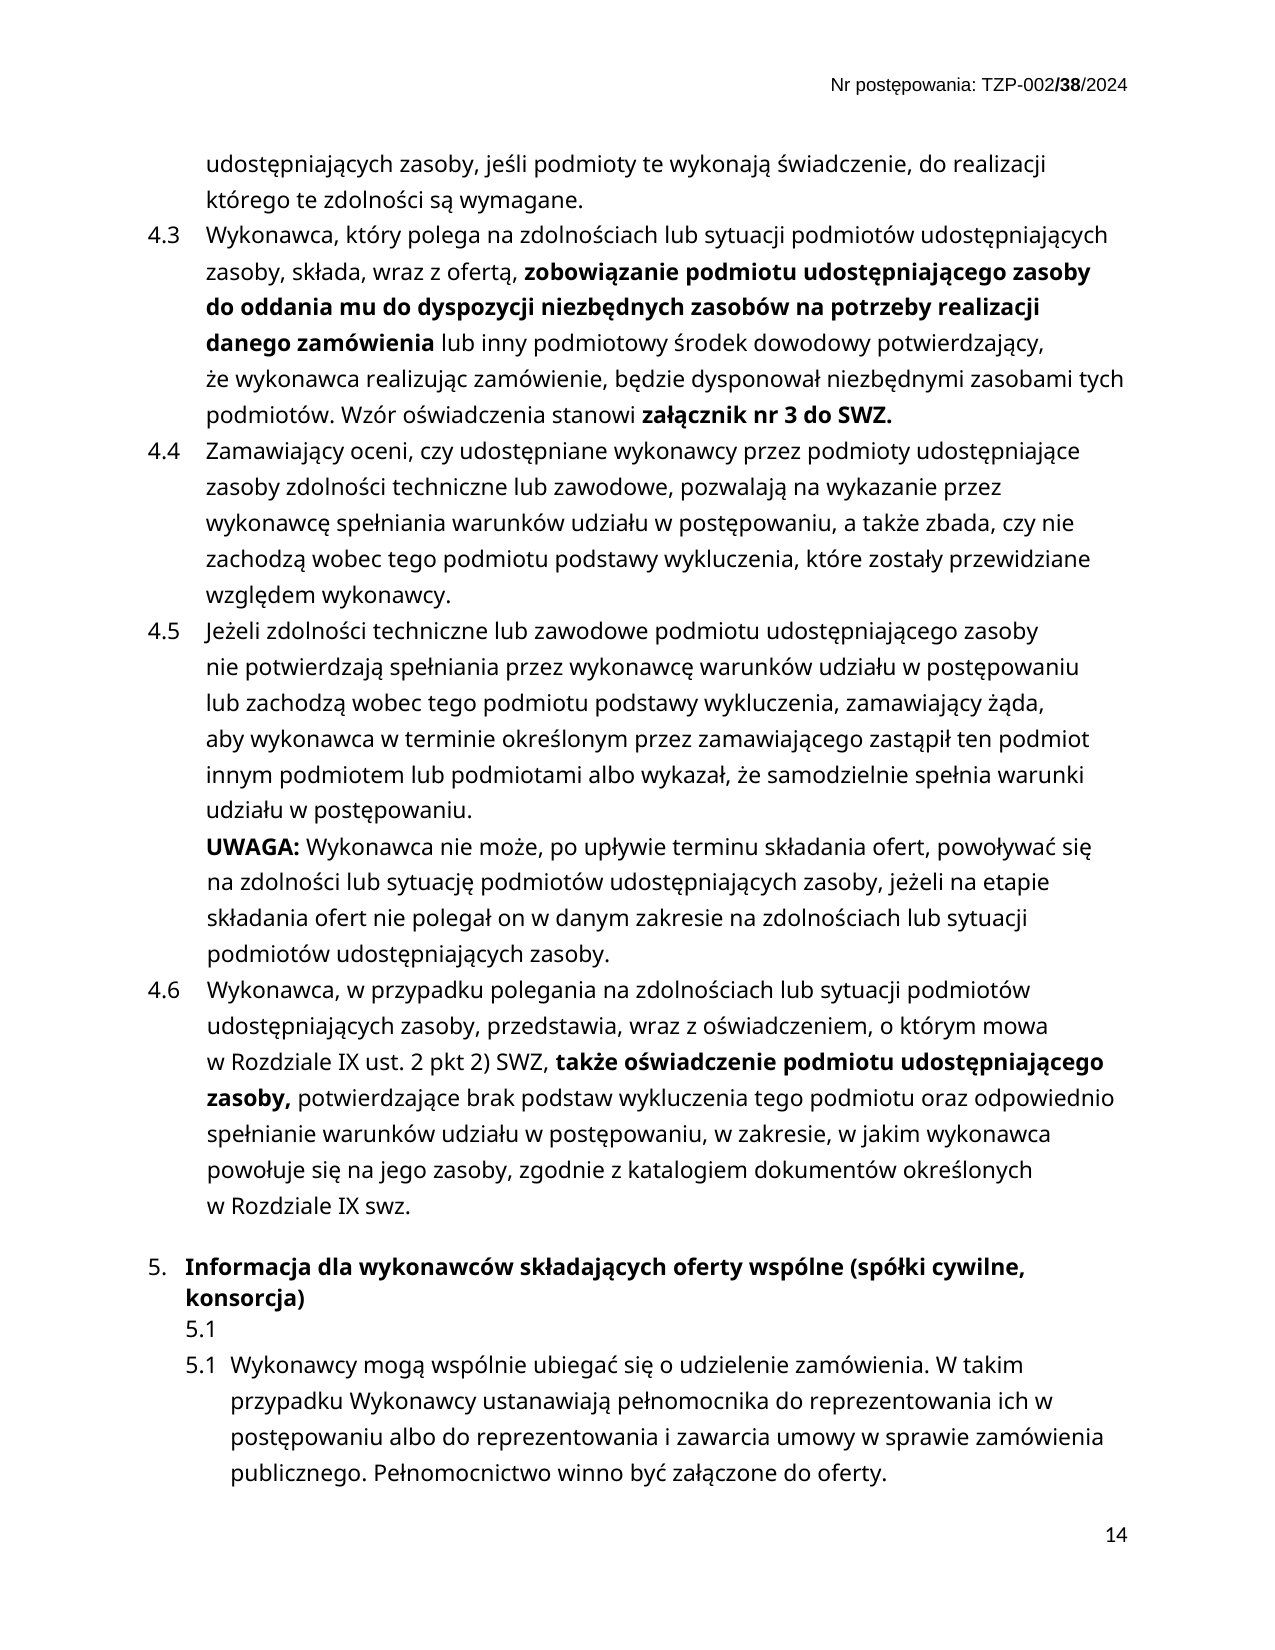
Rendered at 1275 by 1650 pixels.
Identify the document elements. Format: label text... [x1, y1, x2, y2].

text UWAGA: Wykonawca nie może, po upływie terminu składania ofert, powoływać się na zdolności lub sytuację podmiotów udostępniających zasoby, jeżeli na etapie składania ofert nie polegał on w danym zakresie na zdolnościach lub sytuacji podmiotów udostępniających zasoby. [206, 830, 1127, 969]
list Informacja dla wykonawców składających oferty wspólne (spółki cywilne, konsorcja) [148, 1251, 1127, 1313]
list Zamawiający oceni, czy udostępniane wykonawcy przez podmioty udostępniające zasoby zdolności techniczne lub zawodowe, pozwalają na wykazanie przez wykonawcę spełniania warunków udziału w postępowaniu, a także zbada, czy nie zachodzą wobec tego podmiotu podstawy wykluczenia, które zostały przewidziane względem wykonawcy. [148, 435, 1127, 610]
list Wykonawca, który polega na zdolnościach lub sytuacji podmiotów udostępniających zasoby, składa, wraz z ofertą, zobowiązanie podmiotu udostępniającego zasoby do oddania mu do dyspozycji niezbędnych zasobów na potrzeby realizacji danego zamówienia lub inny podmiotowy środek dowodowy potwierdzający, że wykonawca realizując zamówienie, będzie dysponował niezbędnymi zasobami tych podmiotów. Wzór oświadczenia stanowi załącznik nr 3 do SWZ. [148, 219, 1127, 430]
list Wykonawcy mogą wspólnie ubiegać się o udzielenie zamówienia. W takim przypadku Wykonawcy ustanawiają pełnomocnika do reprezentowania ich w postępowaniu albo do reprezentowania i zawarcia umowy w sprawie zamówienia publicznego. Pełnomocnictwo winno być załączone do oferty. [185, 1349, 1127, 1488]
list Jeżeli zdolności techniczne lub zawodowe podmiotu udostępniającego zasoby nie potwierdzają spełniania przez wykonawcę warunków udziału w postępowaniu lub zachodzą wobec tego podmiotu podstawy wykluczenia, zamawiający żąda, aby wykonawca w terminie określonym przez zamawiającego zastąpił ten podmiot innym podmiotem lub podmiotami albo wykazał, że samodzielnie spełnia warunki udziału w postępowaniu. [148, 615, 1127, 826]
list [148, 148, 1127, 215]
list Wykonawca, w przypadku polegania na zdolnościach lub sytuacji podmiotów udostępniających zasoby, przedstawia, wraz z oświadczeniem, o którym mowa w Rozdziale IX ust. 2 pkt 2) SWZ, także oświadczenie podmiotu udostępniającego zasoby, potwierdzające brak podstaw wykluczenia tego podmiotu oraz odpowiednio spełnianie warunków udziału w postępowaniu, w zakresie, w jakim wykonawca powołuje się na jego zasoby, zgodnie z katalogiem dokumentów określonych w Rozdziale IX swz. [148, 974, 1127, 1221]
